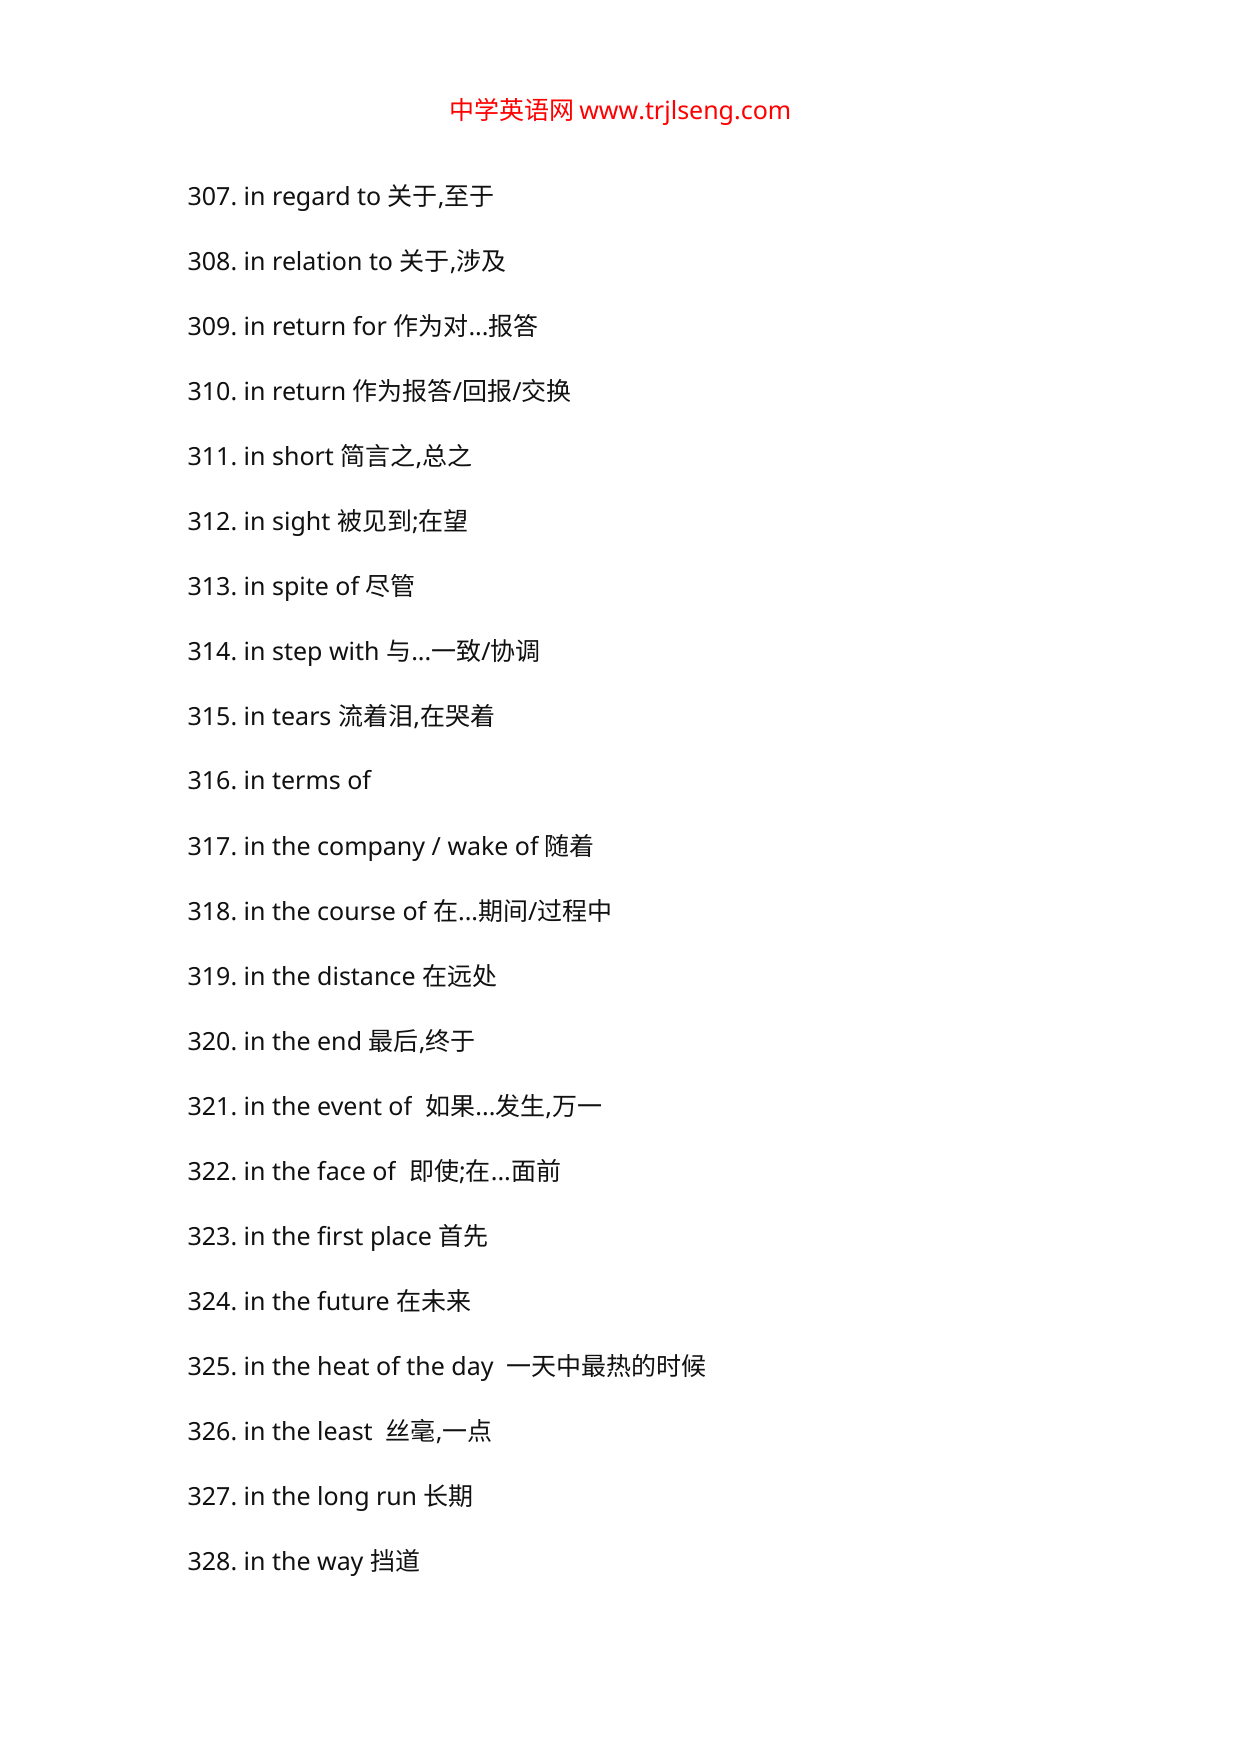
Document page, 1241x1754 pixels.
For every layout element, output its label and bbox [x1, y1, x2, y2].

text [187, 162, 1053, 1592]
